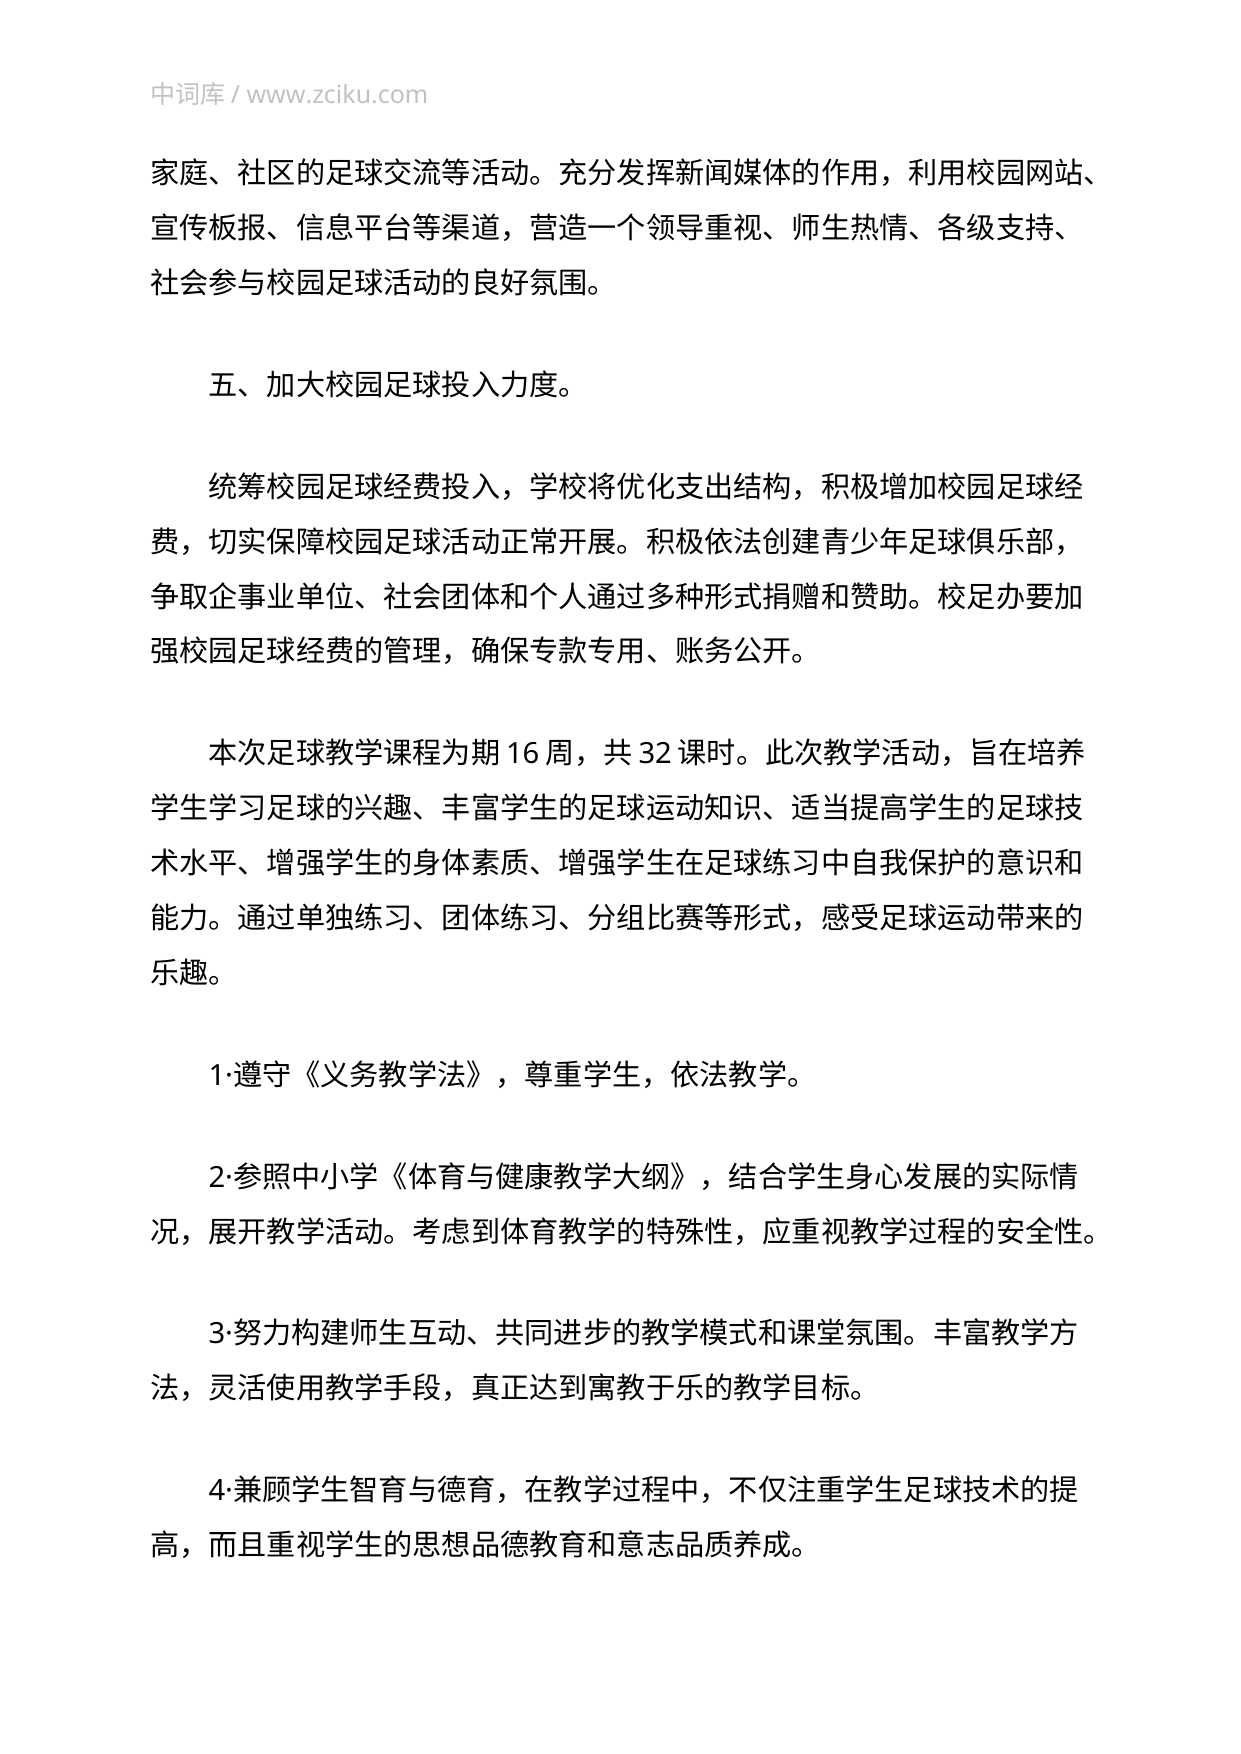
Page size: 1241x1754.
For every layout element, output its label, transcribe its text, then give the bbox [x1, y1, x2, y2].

text 本次足球教学课程为期16周，共32课时。此次教学活动，旨在培养学生学习足球的兴趣、丰富学生的足球运动知识、适当提高学生的足球技术水平、增强学生的身体素质、增强学生在足球练习中自我保护的意识和能力。通过单独练习、团体练习、分组比赛等形式，感受足球运动带来的乐趣。 [150, 730, 1090, 992]
text 1·遵守《义务教学法》，尊重学生，依法教学。 [150, 1051, 1090, 1094]
text 统筹校园足球经费投入，学校将优化支出结构，积极增加校园足球经费，切实保障校园足球活动正常开展。积极依法创建青少年足球俱乐部，争取企事业单位、社会团体和个人通过多种形式捐赠和赞助。校足办要加强校园足球经费的管理，确保专款专用、账务公开。 [150, 463, 1090, 670]
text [150, 150, 1090, 302]
text 五、加大校园足球投入力度。 [150, 362, 1090, 404]
text 3·努力构建师生互动、共同进步的教学模式和课堂氛围。丰富教学方法，灵活使用教学手段，真正达到寓教于乐的教学目标。 [150, 1310, 1090, 1407]
text 2·参照中小学《体育与健康教学大纲》，结合学生身心发展的实际情况，展开教学活动。考虑到体育教学的特殊性，应重视教学过程的安全性。 [150, 1153, 1090, 1251]
text 4·兼顾学生智育与德育，在教学过程中，不仅注重学生足球技术的提高，而且重视学生的思想品德教育和意志品质养成。 [150, 1467, 1090, 1564]
